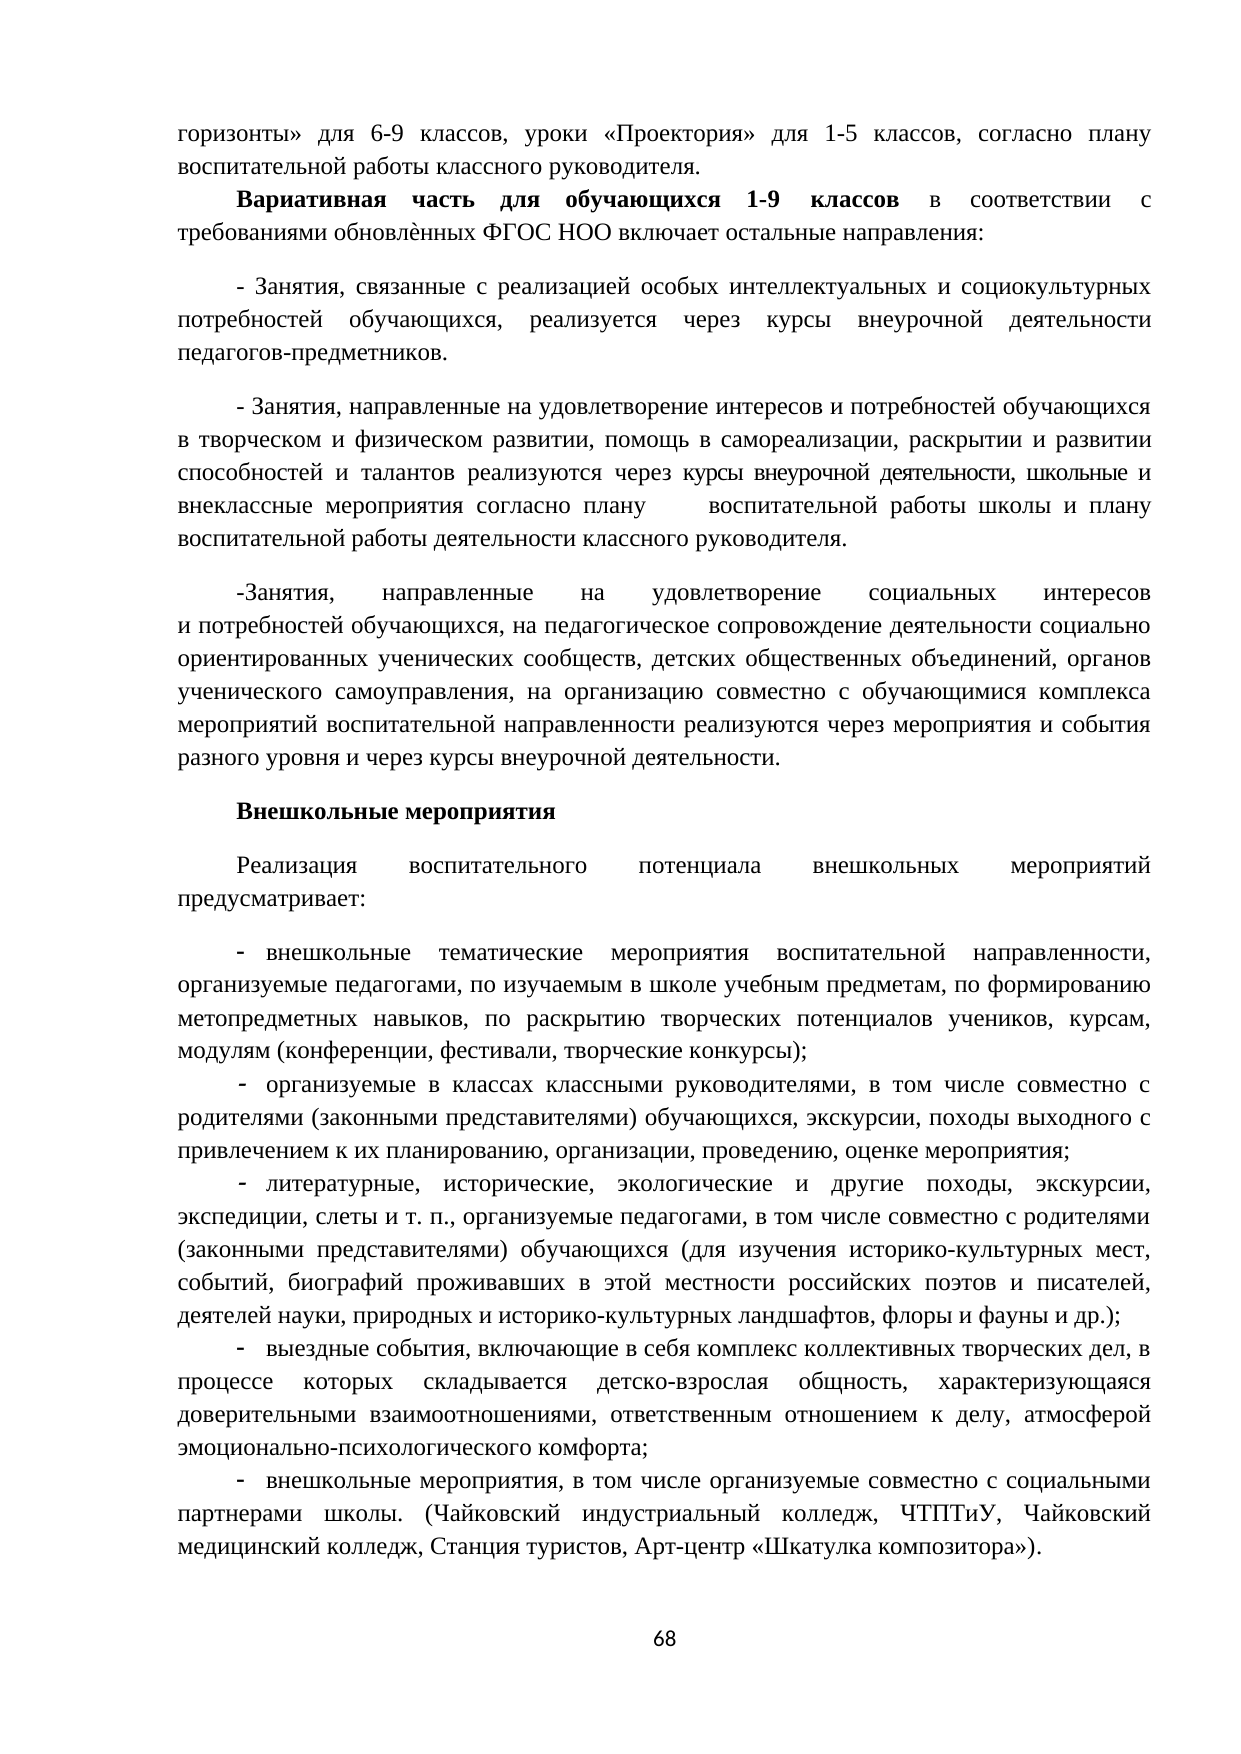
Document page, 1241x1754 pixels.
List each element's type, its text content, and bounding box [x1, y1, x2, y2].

list внешкольные мероприятия, в том числе организуемые совместно с социальными партнерами школы. (Чайковский индустриальный колледж, ЧТПТиУ, Чайковский медицинский колледж, Станция туристов, Арт-центр «Шкатулка композитора»). [177, 1465, 1152, 1560]
list внешкольные тематические мероприятия воспитательной направленности, организуемые педагогами, по изучаемым в школе учебным предметам, по формированию метопредметных навыков, по раскрытию творческих потенциалов учеников, курсам, модулям (конференции, фестивали, творческие конкурсы); [177, 937, 1152, 1064]
list литературные, исторические, экологические и другие походы, экскурсии, экспедиции, слеты и т. п., организуемые педагогами, в том числе совместно с родителями (законными представителями) обучающихся (для изучения историко-культурных мест, событий, биографий проживавших в этой местности российских поэтов и писателей, деятелей науки, природных и историко-культурных ландшафтов, флоры и фауны и др.); [177, 1168, 1152, 1328]
text - Занятия, связанные с реализацией особых интеллектуальных и социокультурных потребностей обучающихся, реализуется через курсы внеурочной деятельности педагогов-предметников. [177, 271, 1152, 366]
text Внешкольные мероприятия [177, 796, 1152, 824]
text Реализация воспитательного потенциала внешкольных мероприятий предусматривает: [177, 850, 1152, 911]
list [177, 118, 1152, 180]
text - Занятия, направленные на удовлетворение интересов и потребностей обучающихся в творческом и физическом развитии, помощь в самореализации, раскрытии и развитии способностей и талантов реализуются через курсы внеурочной деятельности, школьные и внеклассные мероприятия согласно плану воспитательной работы школы и плану воспитательной работы деятельности классного руководителя. [177, 391, 1152, 552]
text -Занятия, направленные на удовлетворение социальных интересов и потребностей обучающихся, на педагогическое сопровождение деятельности социально ориентированных ученических сообществ, детских общественных объединений, органов ученического самоуправления, на организацию совместно с обучающимися комплекса мероприятий воспитательной направленности реализуются через мероприятия и события разного уровня и через курсы внеурочной деятельности. [177, 577, 1152, 771]
text Вариативная часть для обучающихся 1-9 классов в соответствии с требованиями обновлѐнных ФГОС НОО включает остальные направления: [177, 184, 1152, 246]
list организуемые в классах классными руководителями, в том числе совместно с родителями (законными представителями) обучающихся, экскурсии, походы выходного с привлечением к их планированию, организации, проведению, оценке мероприятия; [177, 1069, 1152, 1163]
list выездные события, включающие в себя комплекс коллективных творческих дел, в процессе которых складывается детско-взрослая общность, характеризующаяся доверительными взаимоотношениями, ответственным отношением к делу, атмосферой эмоционально-психологического комфорта; [177, 1333, 1152, 1461]
